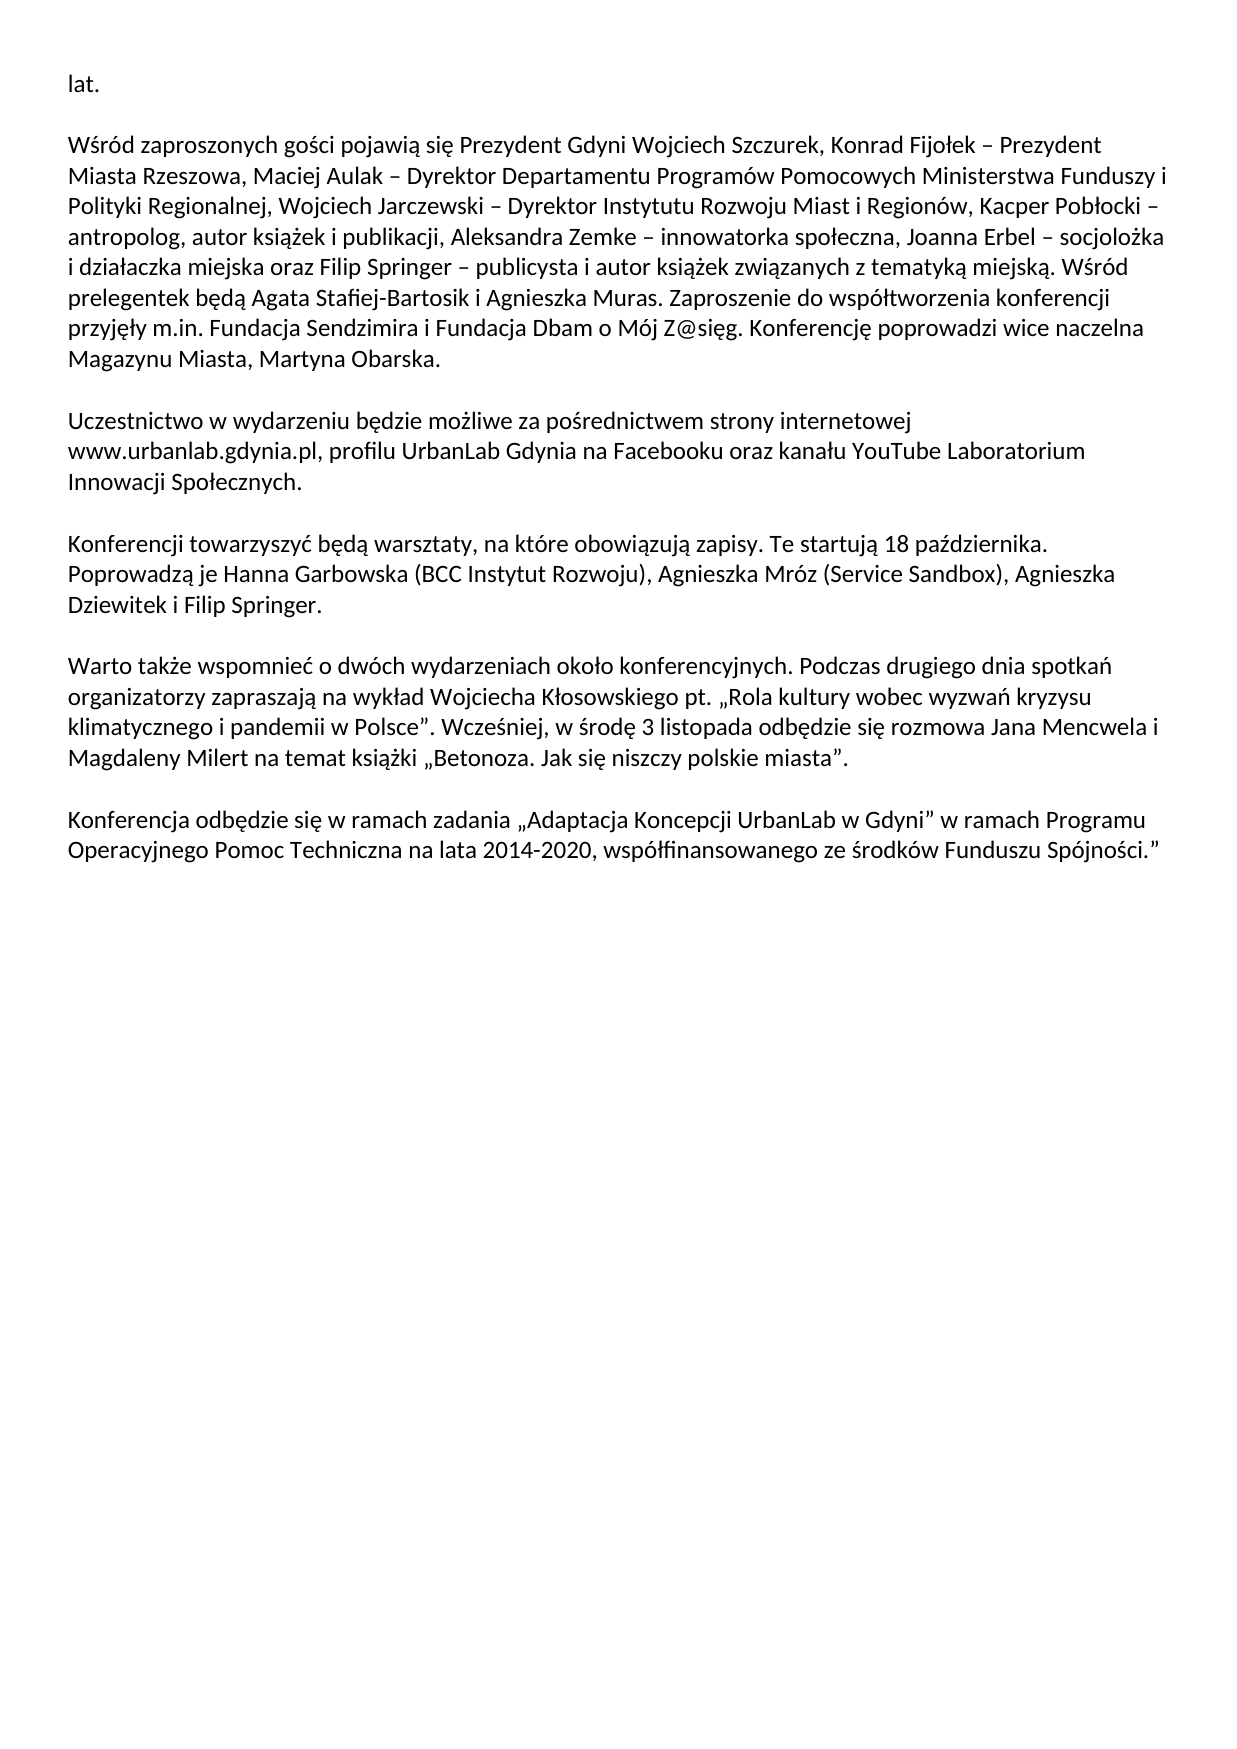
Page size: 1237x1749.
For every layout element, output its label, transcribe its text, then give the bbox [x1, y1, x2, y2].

text Warto także wspomnieć o dwóch wydarzeniach około konferencyjnych. Podczas drugiego dnia spotkań organizatorzy zapraszają na wykład Wojciecha Kłosowskiego pt. „Rola kultury wobec wyzwań kryzysu klimatycznego i pandemii w Polsce”. Wcześniej, w środę 3 listopada odbędzie się rozmowa Jana Mencwela i Magdaleny Milert na temat książki „Betonoza. Jak się niszczy polskie miasta”. [68, 651, 1169, 773]
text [68, 68, 1169, 98]
text Konferencja odbędzie się w ramach zadania „Adaptacja Koncepcji UrbanLab w Gdyni” w ramach Programu Operacyjnego Pomoc Techniczna na lata 2014-2020, współfinansowanego ze środków Funduszu Spójności.” [68, 804, 1169, 865]
text Uczestnictwo w wydarzeniu będzie możliwe za pośrednictwem strony internetowej www.urbanlab.gdynia.pl, profilu UrbanLab Gdynia na Facebooku oraz kanału YouTube Laboratorium Innowacji Społecznych. [68, 405, 1169, 496]
text Konferencji towarzyszyć będą warsztaty, na które obowiązują zapisy. Te startują 18 października. Poprowadzą je Hanna Garbowska (BCC Instytut Rozwoju), Agnieszka Mróz (Service Sandbox), Agnieszka Dziewitek i Filip Springer. [68, 528, 1169, 619]
text Wśród zaproszonych gości pojawią się Prezydent Gdyni Wojciech Szczurek, Konrad Fijołek – Prezydent Miasta Rzeszowa, Maciej Aulak – Dyrektor Departamentu Programów Pomocowych Ministerstwa Funduszy i Polityki Regionalnej, Wojciech Jarczewski – Dyrektor Instytutu Rozwoju Miast i Regionów, Kacper Pobłocki – antropolog, autor książek i publikacji, Aleksandra Zemke – innowatorka społeczna, Joanna Erbel – socjolożka i działaczka miejska oraz Filip Springer – publicysta i autor książek związanych z tematyką miejską. Wśród prelegentek będą Agata Stafiej-Bartosik i Agnieszka Muras. Zaproszenie do współtworzenia konferencji przyjęły m.in. Fundacja Sendzimira i Fundacja Dbam o Mój Z@sięg. Konferencję poprowadzi wice naczelna Magazynu Miasta, Martyna Obarska. [68, 129, 1169, 374]
